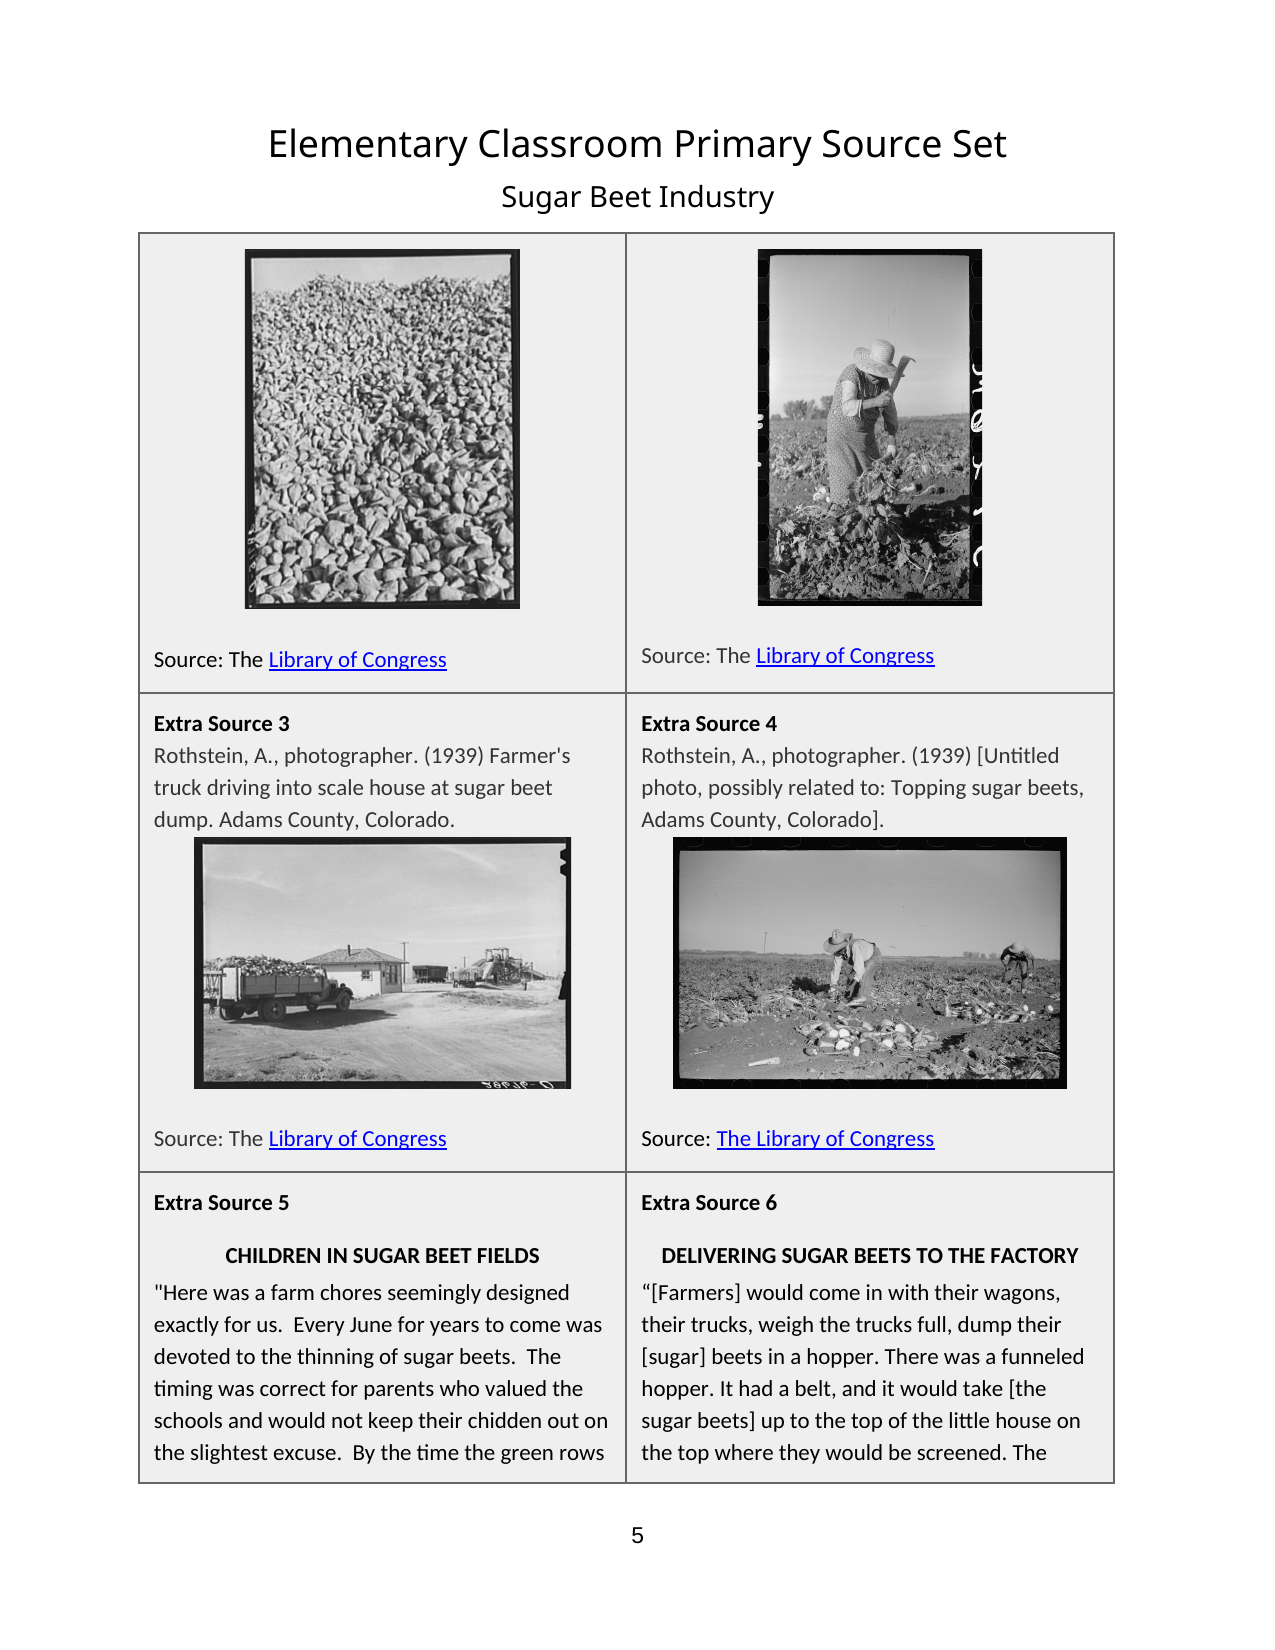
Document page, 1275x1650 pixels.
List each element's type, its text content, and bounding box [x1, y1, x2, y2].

picture [194, 837, 572, 1089]
picture [757, 249, 983, 606]
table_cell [627, 1173, 1113, 1482]
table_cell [140, 1173, 625, 1482]
table_cell Extra Source 4 Rothstein, A., photographer. (1939) [Untitled photo, possibly related to: Topping sugar beets, Adams County, Colorado]. Source: The Library of Congress [627, 694, 1113, 1171]
table_cell Extra Source 3 Rothstein, A., photographer. (1939) Farmer's truck driving into scale house at sugar beet dump. Adams County, Colorado. Source: The Library of Congress [140, 694, 625, 1171]
picture [673, 837, 1067, 1089]
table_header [627, 234, 1113, 692]
picture [244, 249, 520, 609]
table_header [140, 234, 625, 692]
